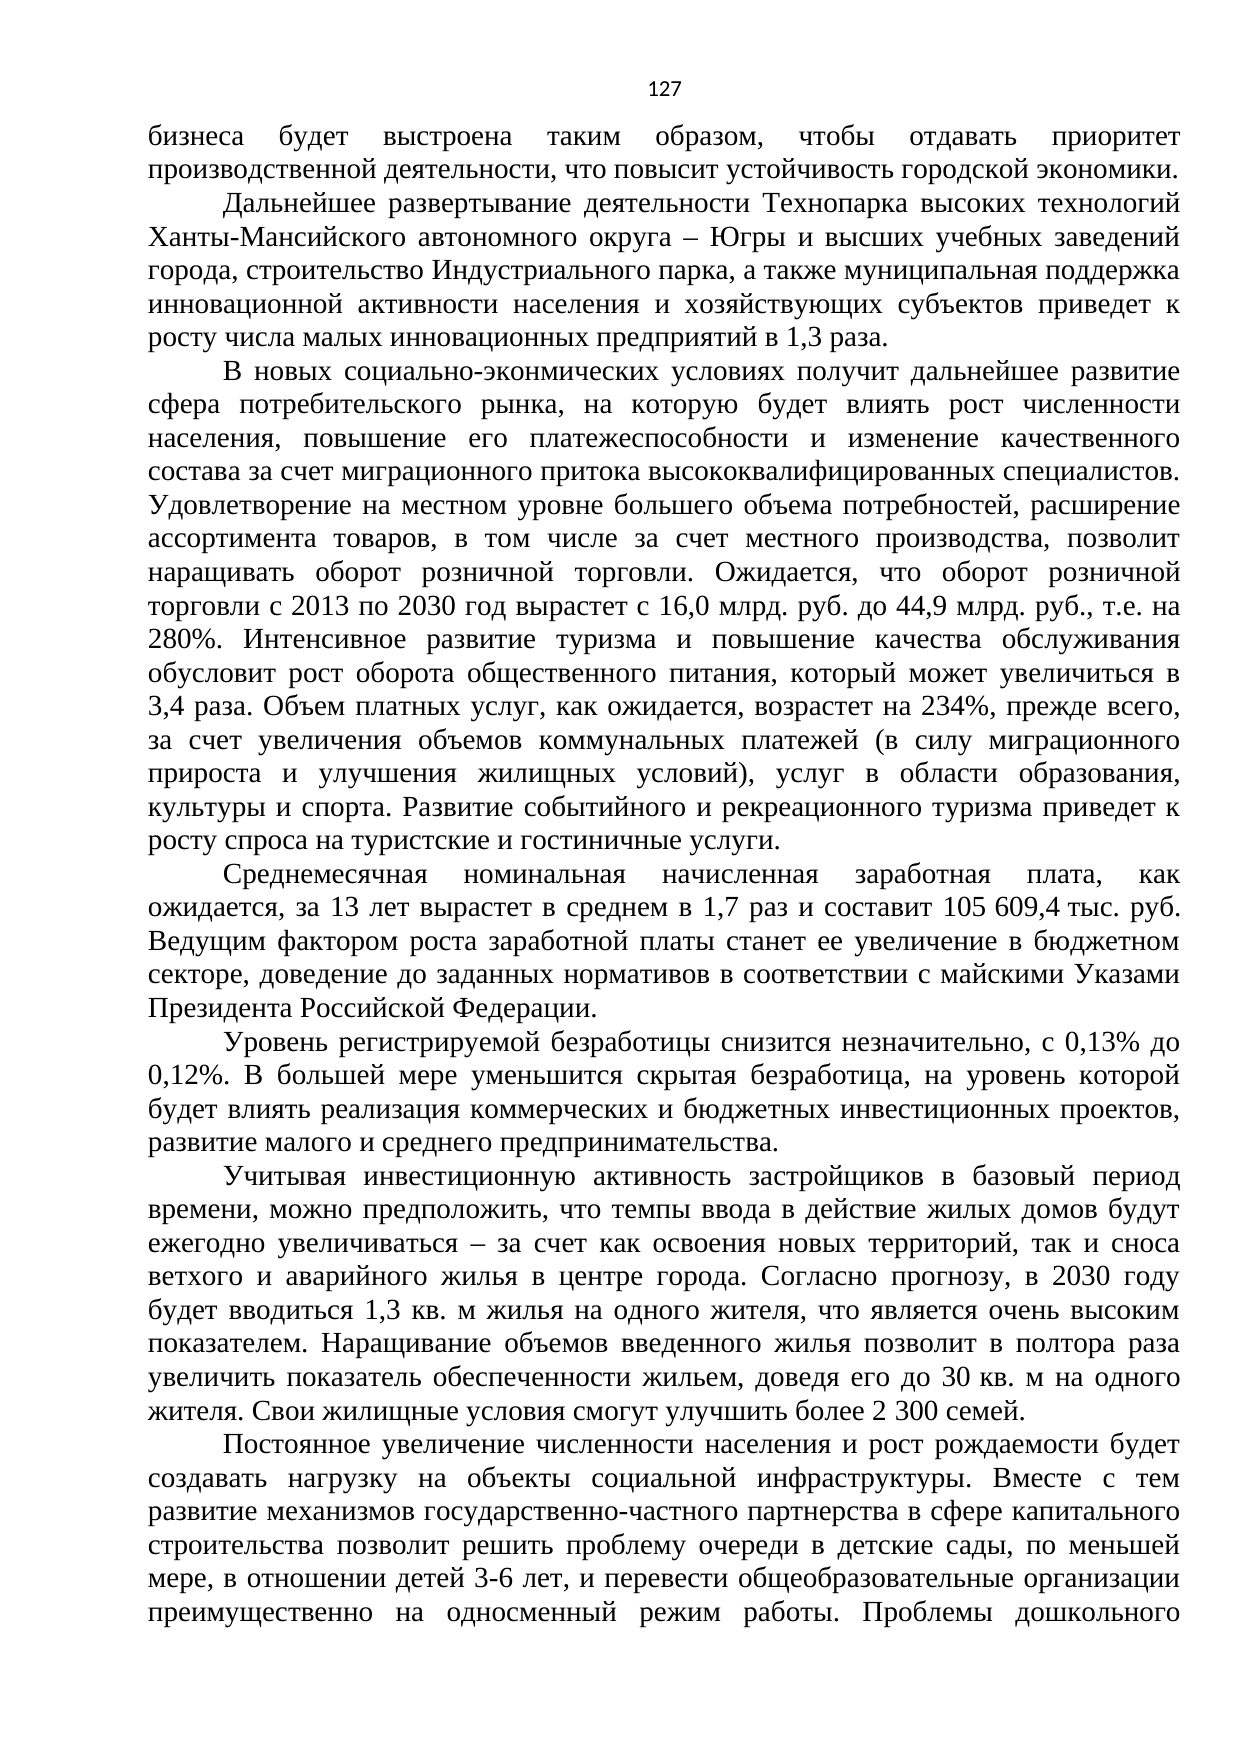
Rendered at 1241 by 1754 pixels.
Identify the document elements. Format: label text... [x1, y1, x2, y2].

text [148, 1426, 1181, 1627]
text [148, 118, 1181, 185]
text Уровень регистрируемой безработицы снизится незначительно, с 0,13% до 0,12%. В большей мере уменьшится скрытая безработица, на уровень которой будет влиять реализация коммерческих и бюджетных инвестиционных проектов, развитие малого и среднего предпринимательства. [148, 1024, 1181, 1158]
text Дальнейшее развертывание деятельности Технопарка высоких технологий Ханты-Мансийского автономного округа – Югры и высших учебных заведений города, строительство Индустриального парка, а также муниципальная поддержка инновационной активности населения и хозяйствующих субъектов приведет к росту числа малых инновационных предприятий в 1,3 раза. [148, 185, 1181, 353]
text В новых социально-эконмических условиях получит дальнейшее развитие сфера потребительского рынка, на которую будет влиять рост численности населения, повышение его платежеспособности и изменение качественного состава за счет миграционного притока высококвалифицированных специалистов. Удовлетворение на местном уровне большего объема потребностей, расширение ассортимента товаров, в том числе за счет местного производства, позволит наращивать оборот розничной торговли. Ожидается, что оборот розничной торговли с 2013 по 2030 год вырастет с 16,0 млрд. руб. до 44,9 млрд. руб., т.е. на 280%. Интенсивное развитие туризма и повышение качества обслуживания обусловит рост оборота общественного питания, который может увеличиться в 3,4 раза. Объем платных услуг, как ожидается, возрастет на 234%, прежде всего, за счет увеличения объемов коммунальных платежей (в силу миграционного прироста и улучшения жилищных условий), услуг в области образования, культуры и спорта. Развитие событийного и рекреационного туризма приведет к росту спроса на туристские и гостиничные услуги. [148, 353, 1181, 856]
text Учитывая инвестиционную активность застройщиков в базовый период времени, можно предположить, что темпы ввода в действие жилых домов будут ежегодно увеличиваться – за счет как освоения новых территорий, так и сноса ветхого и аварийного жилья в центре города. Согласно прогнозу, в 2030 году будет вводиться жилья на одного жителя, что является очень высоким показателем. Наращивание объемов введенного жилья позволит в полтора раза увеличить показатель обеспеченности жильем, доведя его до на одного жителя. Свои жилищные условия смогут улучшить более 2 300 семей. [148, 1158, 1181, 1426]
text Среднемесячная номинальная начисленная заработная плата, как ожидается, за 13 лет вырастет в среднем в 1,7 раз и составит 105 609,4 тыс. руб. Ведущим фактором роста заработной платы станет ее увеличение в бюджетном секторе, доведение до заданных нормативов в соответствии с майскими Указами Президента Российской Федерации. [148, 856, 1181, 1024]
